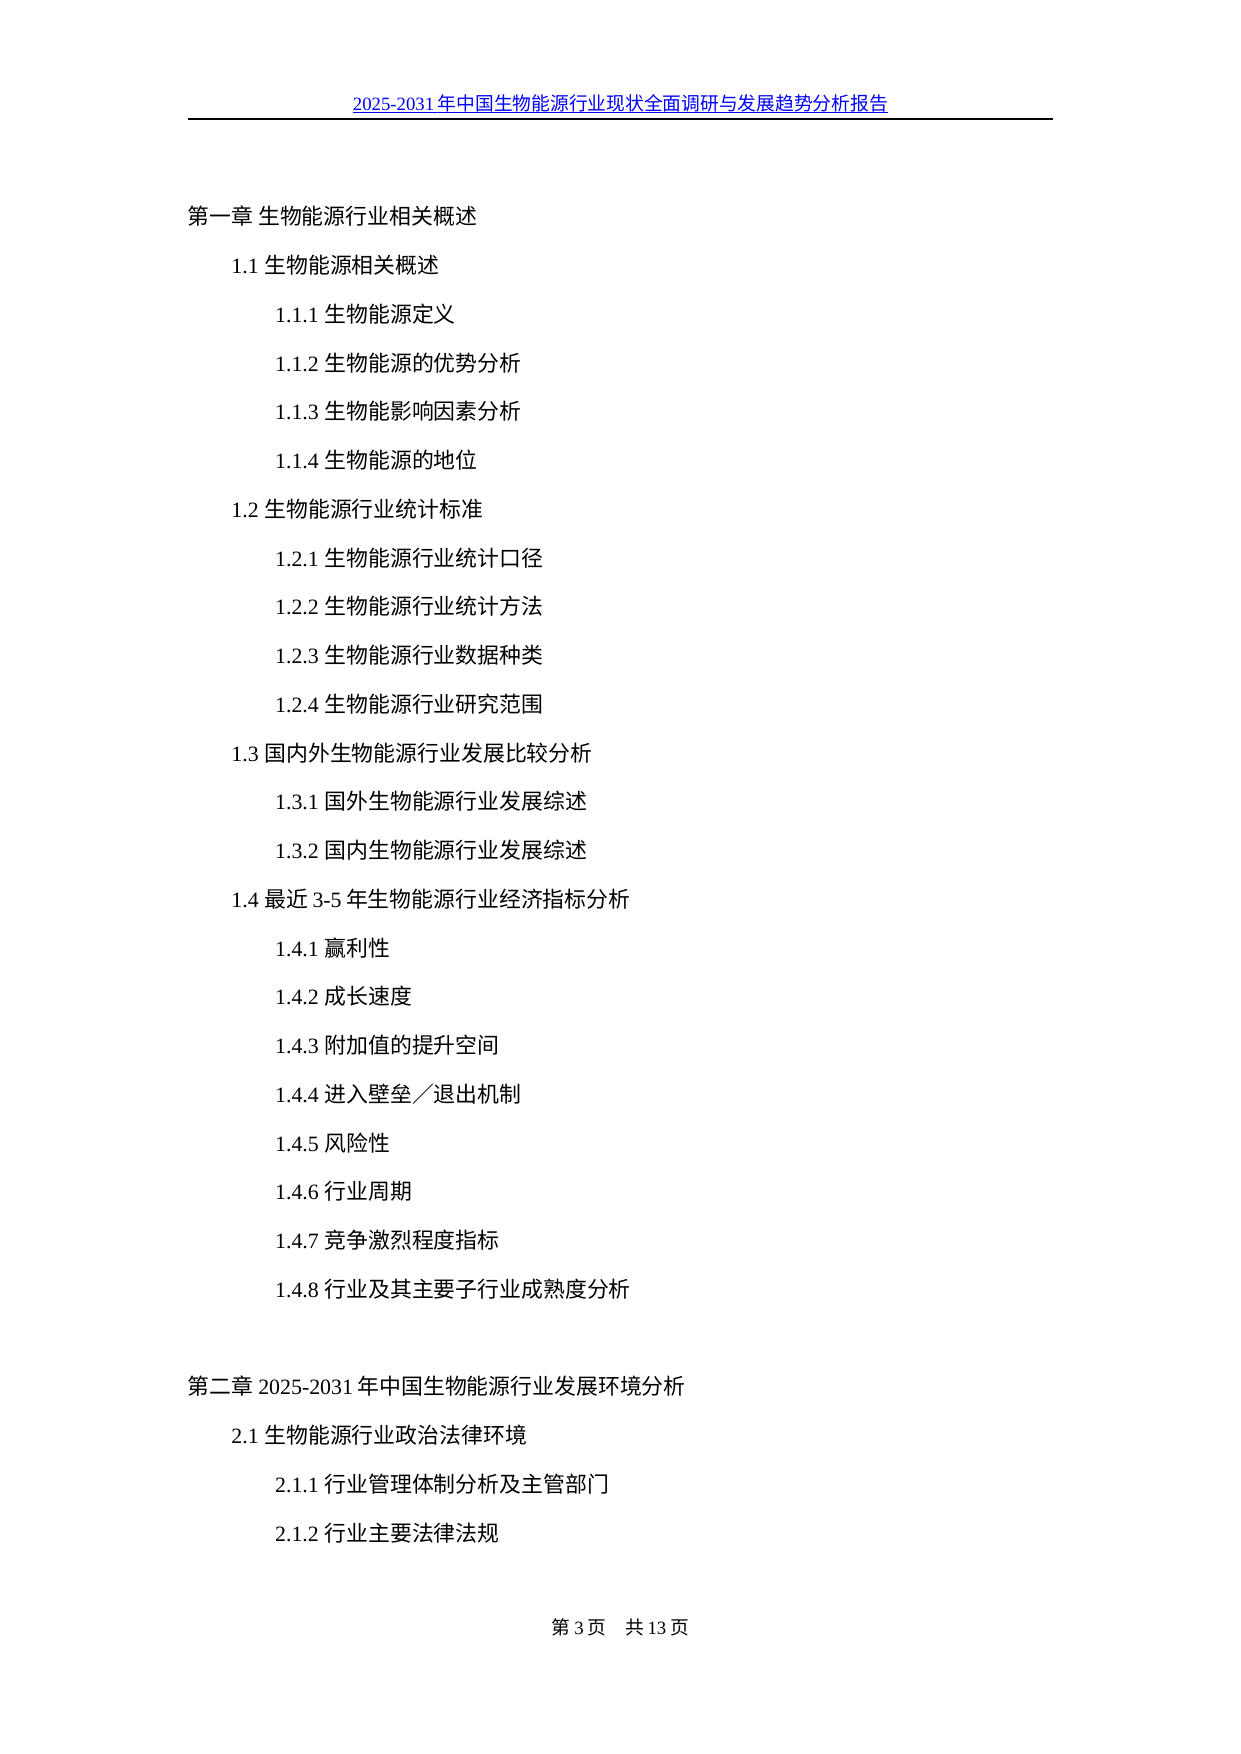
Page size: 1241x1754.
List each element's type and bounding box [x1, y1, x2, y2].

text [187, 150, 1053, 1548]
